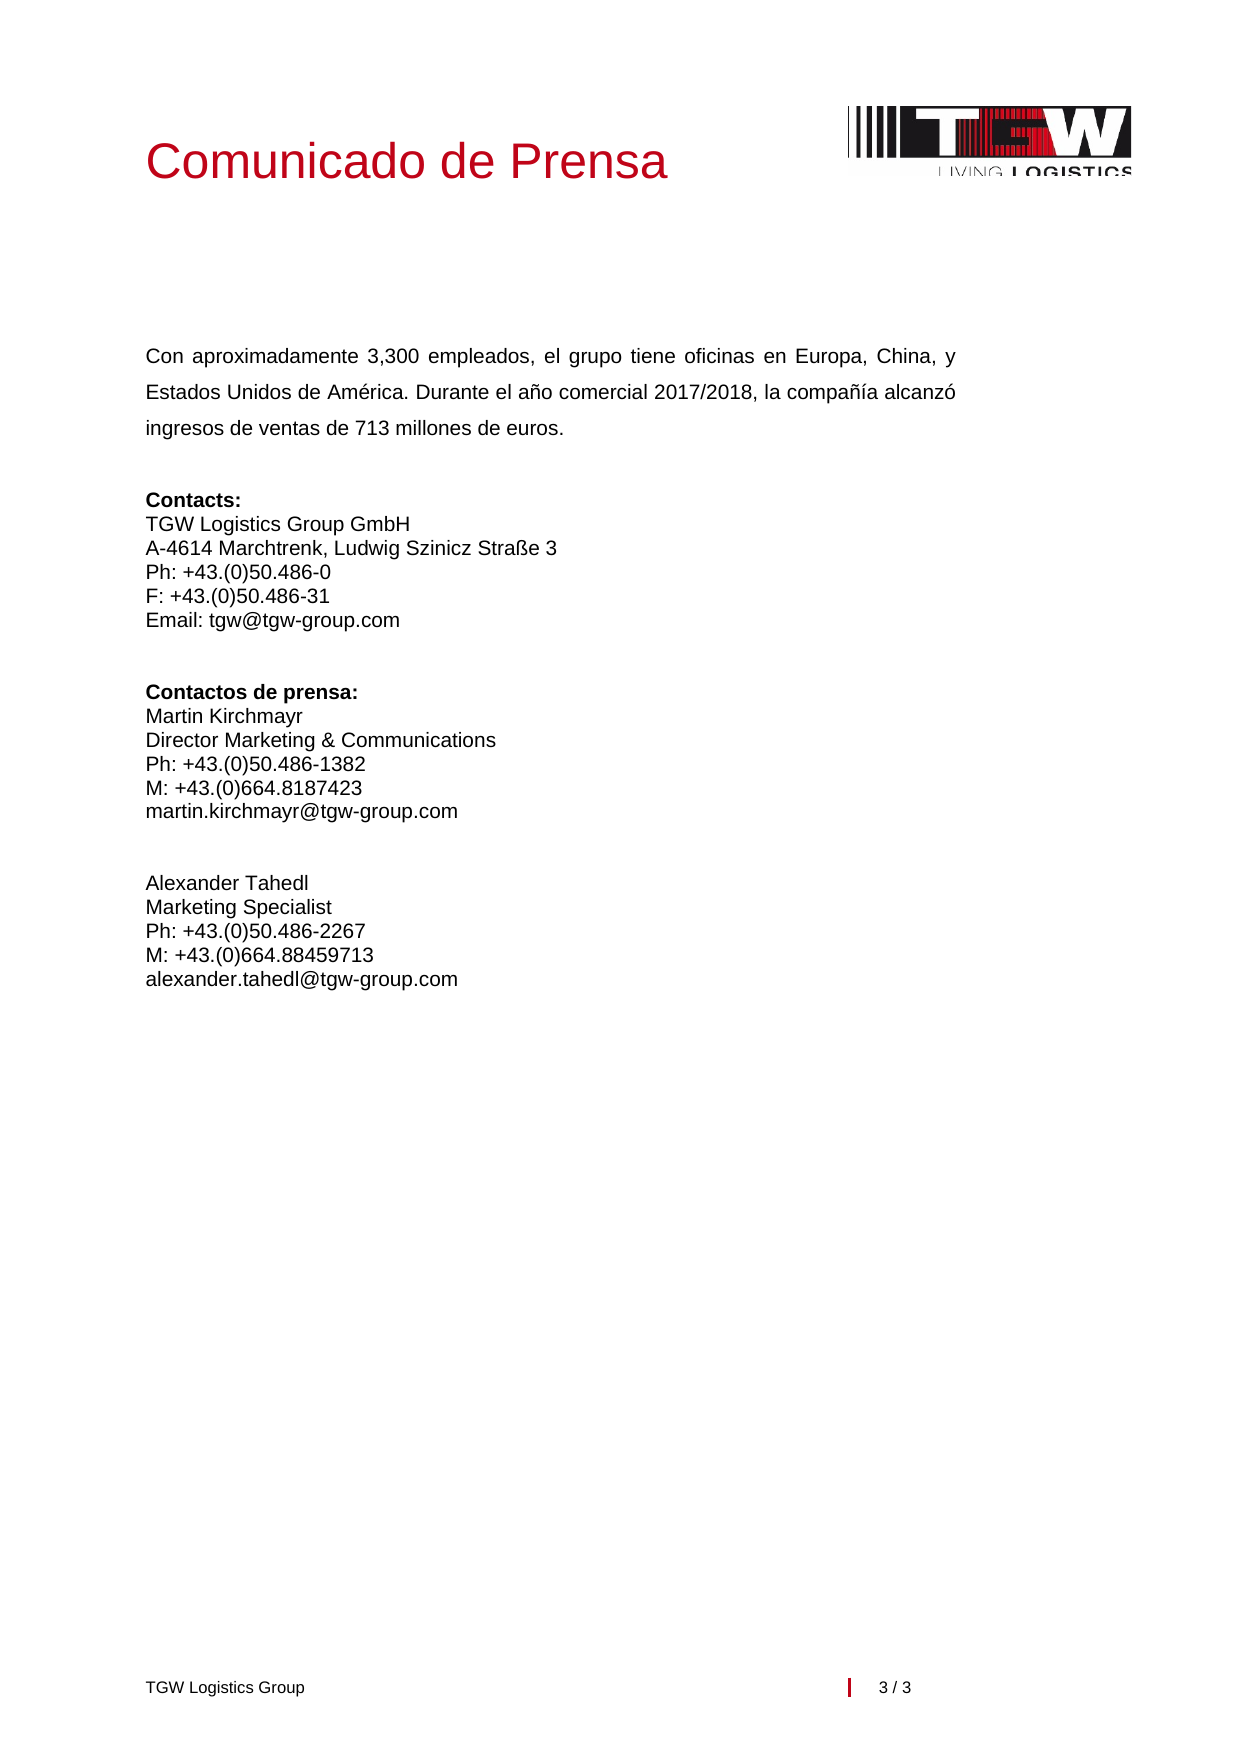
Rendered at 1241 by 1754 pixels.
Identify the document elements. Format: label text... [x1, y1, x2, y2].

text martin.kirchmayr@tgw-group.com [145, 799, 942, 823]
text Alexander Tahedl [145, 871, 942, 895]
picture [846, 106, 1132, 176]
text Email: tgw@tgw-group.com [145, 608, 942, 632]
text Director Marketing & Communications [145, 727, 942, 751]
text Contacts: [145, 488, 942, 512]
text M: +43.(0)664.8187423 [145, 775, 942, 799]
text Ph: +43.(0)50.486-1382 [145, 751, 942, 775]
text Con aproximadamente 3,300 empleados, el grupo tiene oficinas en Europa, China, y Estados Unidos de América. Durante el año comercial 2017/2018, la compañía alcanzó ingresos de ventas de 713 millones de euros. [145, 344, 957, 440]
text alexander.tahedl@tgw-group.com [145, 967, 942, 991]
text Martin Kirchmayr [145, 703, 942, 727]
text Ph: +43.(0)50.486-2267 [145, 919, 942, 943]
text Ph: +43.(0)50.486-0 [145, 560, 942, 584]
text TGW Logistics Group GmbH [145, 512, 942, 536]
text M: +43.(0)664.88459713 [145, 943, 942, 967]
text Contactos de prensa: [145, 679, 942, 703]
text A-4614 Marchtrenk, Ludwig Szinicz Straße 3 [145, 536, 942, 560]
text Marketing Specialist [145, 895, 942, 919]
text F: +43.(0)50.486-31 [145, 584, 942, 608]
